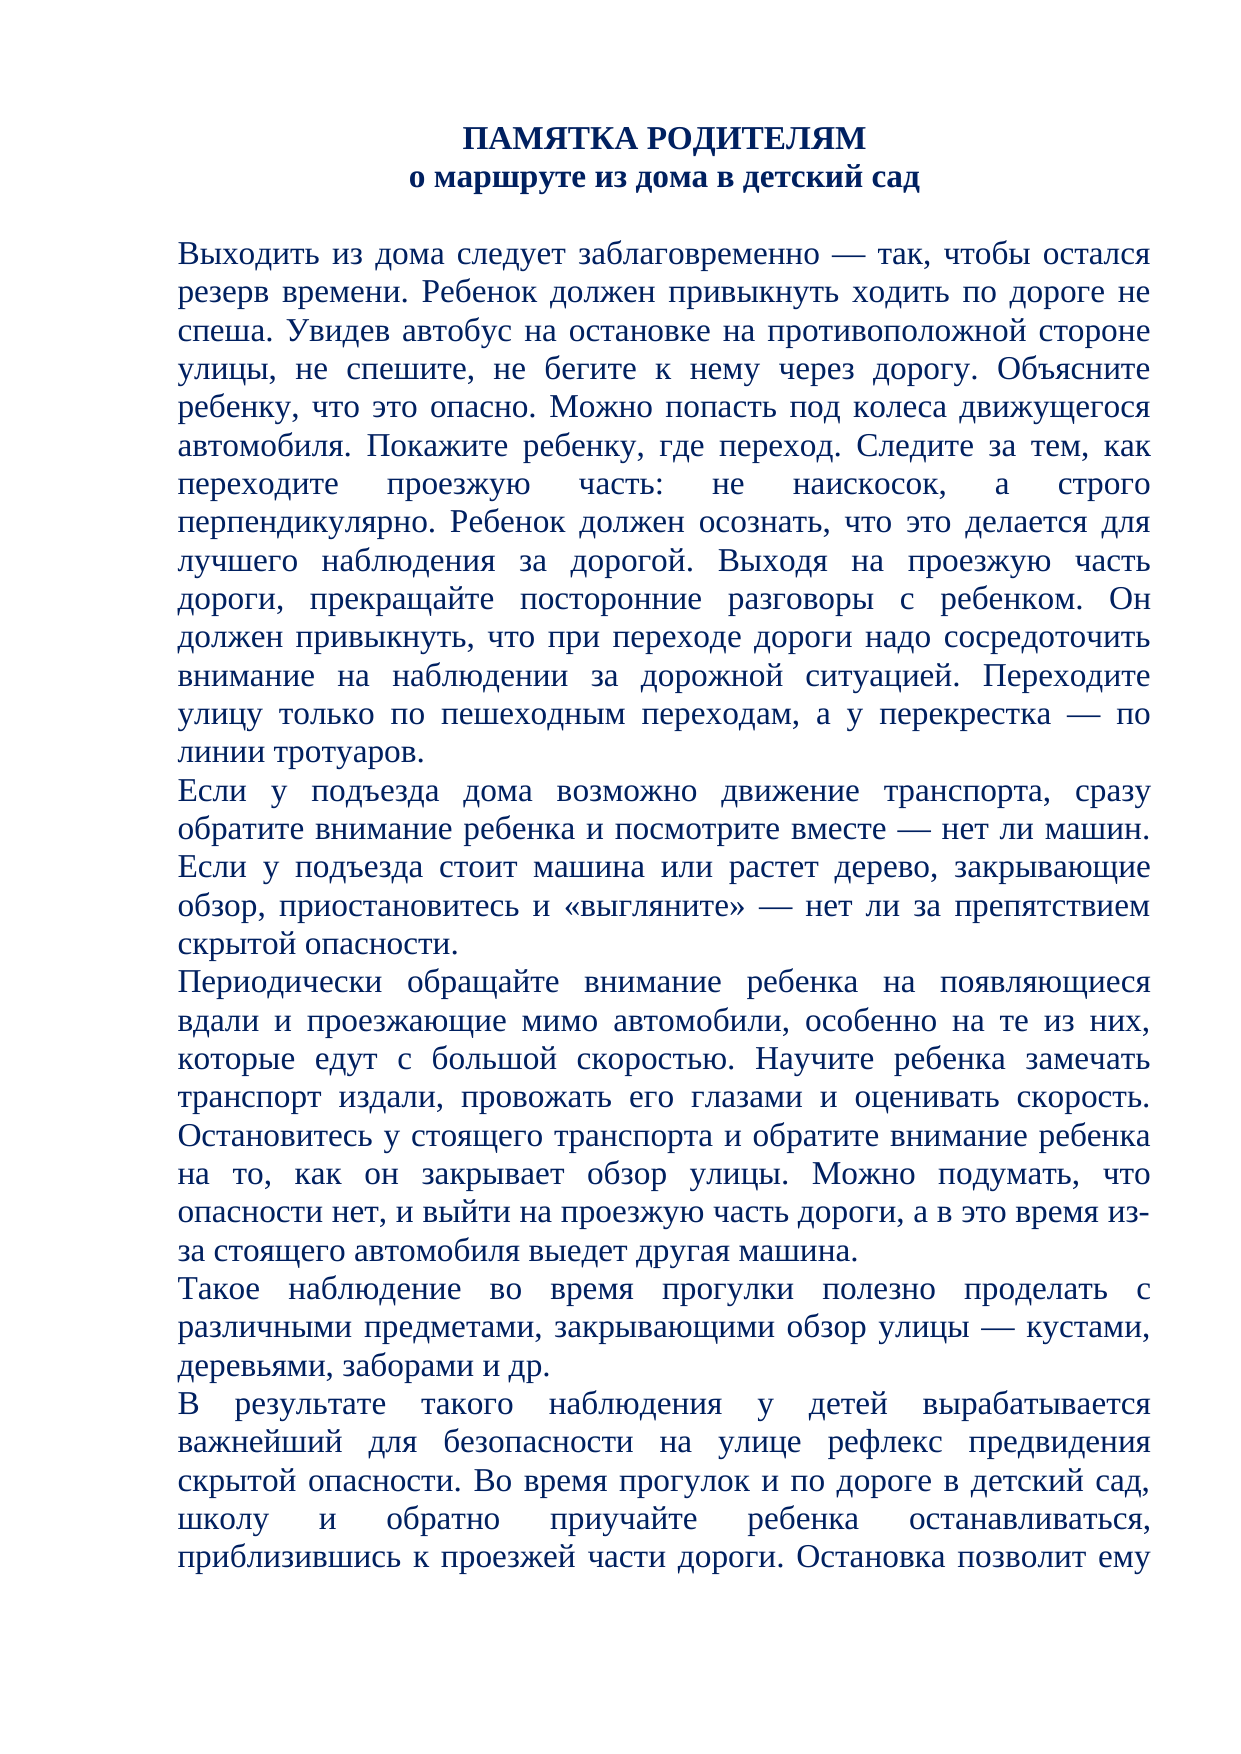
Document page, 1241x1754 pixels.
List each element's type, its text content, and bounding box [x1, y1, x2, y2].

text Выходить из дома следует заблаговременно — так, чтобы остался резерв времени. Ребенок должен привыкнуть ходить по дороге не спеша. Увидев автобус на остановке на противоположной стороне улицы, не спешите, не бегите к нему через дорогу. Объясните ребенку, что это опасно. Можно попасть под колеса движущегося автомобиля. Покажите ребенку, где переход. Следите за тем, как переходите проезжую часть: не наискосок, а строго перпендикулярно. Ребенок должен осознать, что это делается для лучшего наблюдения за дорогой. Выходя на проезжую часть дороги, прекращайте посторонние разговоры с ребенком. Он должен привыкнуть, что при переходе дороги надо сосредоточить внимание на наблюдении за дорожной ситуацией. Переходите улицу только по пешеходным переходам, а у перекрестка — по линии тротуаров. [177, 233, 1152, 770]
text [177, 1383, 1152, 1575]
text ПАМЯТКА РОДИТЕЛЯМ [177, 118, 1152, 156]
text Если у подъезда дома возможно движение транспорта, сразу обратите внимание ребенка и посмотрите вместе — нет ли машин. Если у подъезда стоит машина или растет дерево, закрывающие обзор, приостановитесь и «выгляните» — нет ли за препятствием скрытой опасности. [177, 770, 1152, 961]
text о маршруте из дома в детский сад [177, 156, 1152, 195]
text Периодически обращайте внимание ребенка на появляющиеся вдали и проезжающие мимо автомобили, особенно на те из них, которые едут с большой скоростью. Научите ребенка замечать транспорт издали, провожать его глазами и оценивать скорость. Остановитесь у стоящего транспорта и обратите внимание ребенка на то, как он закрывает обзор улицы. Можно подумать, что опасности нет, и выйти на проезжую часть дороги, а в это время из-за стоящего автомобиля выедет другая машина. [177, 961, 1152, 1268]
text Такое наблюдение во время прогулки полезно проделать с различными предметами, закрывающими обзор улицы — кустами, деревьями, заборами и др. [177, 1268, 1152, 1383]
